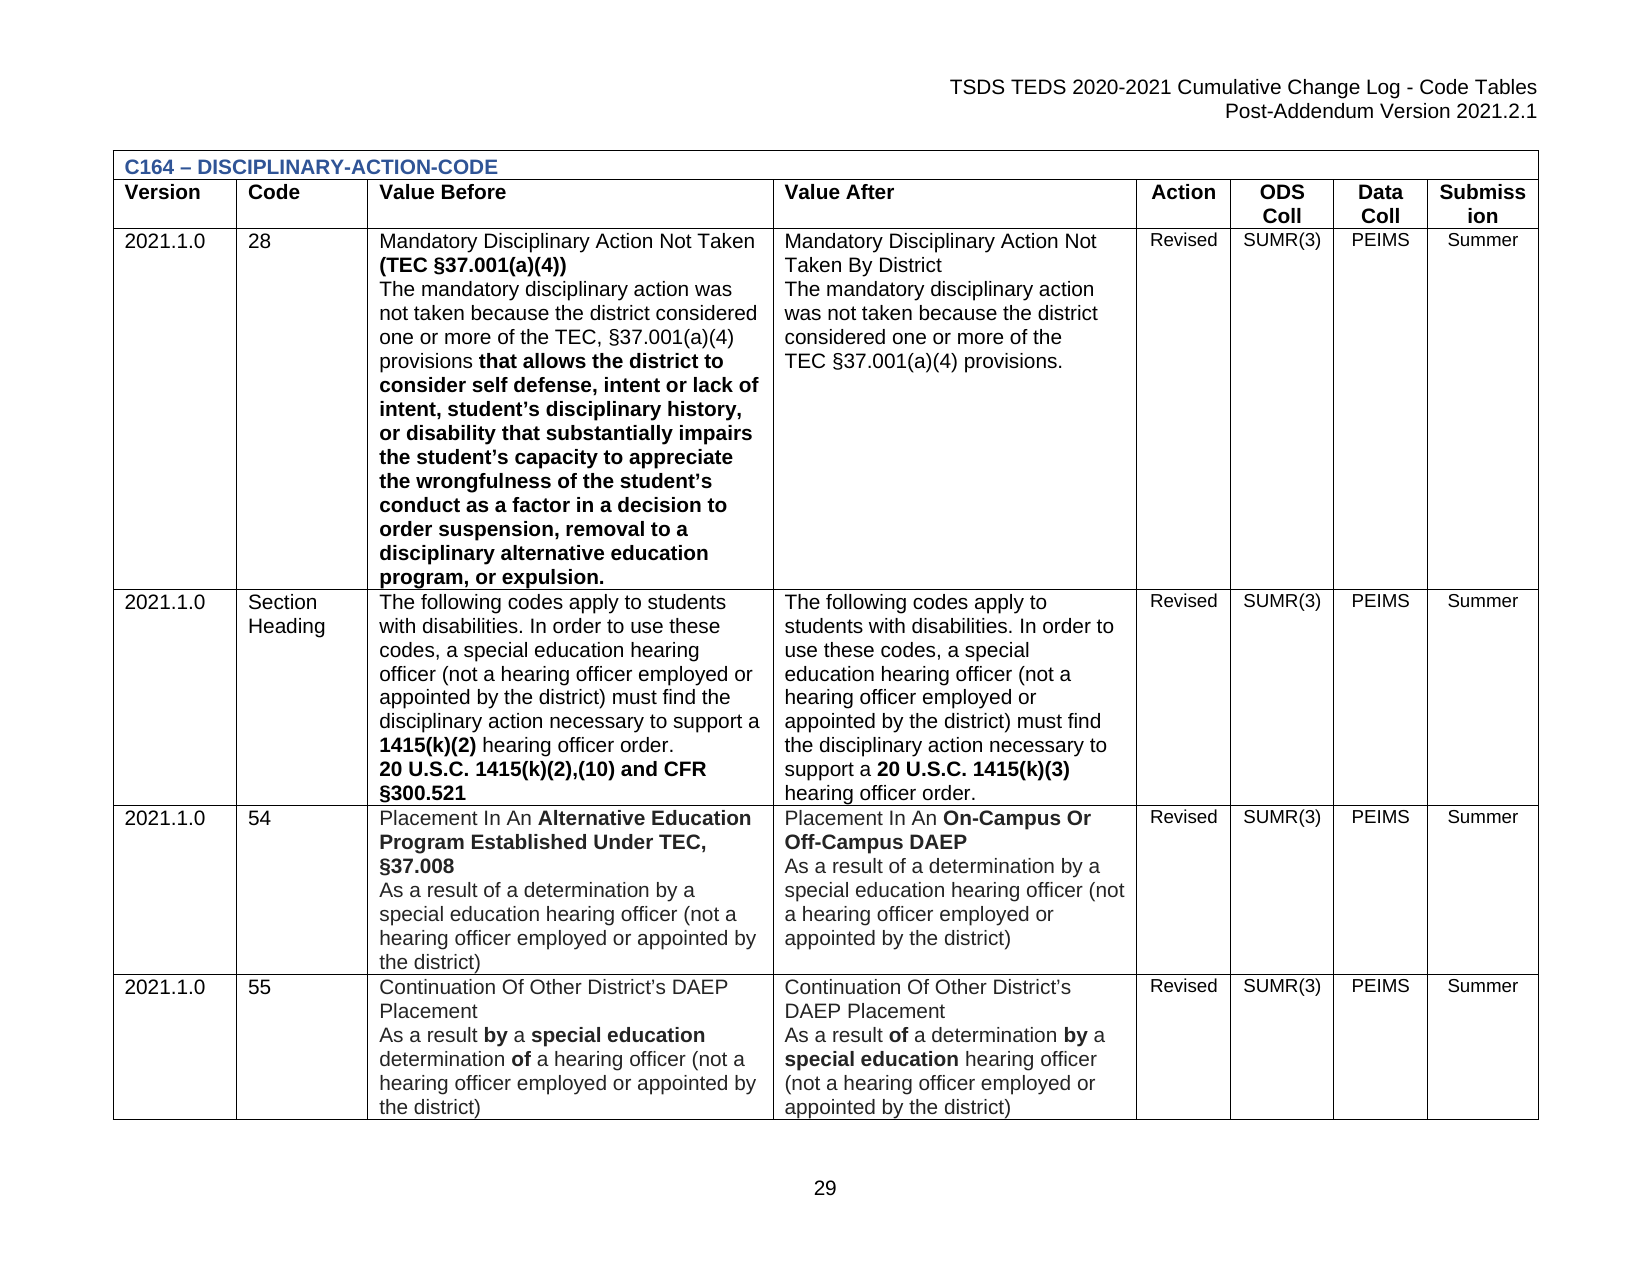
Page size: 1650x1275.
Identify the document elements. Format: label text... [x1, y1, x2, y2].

table_cell Code [237, 180, 367, 228]
table_cell Summer [1428, 975, 1538, 1119]
table_cell Placement In An Alternative Education Program Established Under TEC, §37.008 As a result of a determination by a special education hearing officer (not a hearing officer employed or appointed by the district) [368, 806, 773, 974]
table_cell Value After [774, 180, 1136, 228]
table_cell Revised [1137, 229, 1230, 588]
table_cell Section Heading [237, 590, 367, 805]
table_cell 2021.1.0 [114, 229, 236, 588]
table_cell The following codes apply to students with disabilities. In order to use these codes, a special education hearing officer (not a hearing officer employed or appointed by the district) must find the disciplinary action necessary to support a 20 U.S.C. 1415(k)(3) hearing officer order. [774, 590, 1136, 805]
table_cell PEIMS [1334, 806, 1427, 974]
table_cell Value Before [368, 180, 773, 228]
table_cell SUMR(3) [1231, 590, 1333, 805]
table_cell Data Coll [1334, 180, 1427, 228]
table_cell Continuation Of Other District’s DAEP Placement As a result by a special education determination of a hearing officer (not a hearing officer employed or appointed by the district) [368, 975, 773, 1119]
table_cell 28 [237, 229, 367, 588]
table_cell Submission [1428, 180, 1538, 228]
table_header C164 – DISCIPLINARY-ACTION-CODE [114, 151, 1538, 179]
table_cell Summer [1428, 229, 1538, 588]
table_cell Revised [1137, 975, 1230, 1119]
table_cell SUMR(3) [1231, 975, 1333, 1119]
table_cell Mandatory Disciplinary Action Not Taken (TEC §37.001(a)(4)) The mandatory disciplinary action was not taken because the district considered one or more of the TEC, §37.001(a)(4) provisions that allows the district to consider self defense, intent or lack of intent, student’s disciplinary history, or disability that substantially impairs the student’s capacity to appreciate the wrongfulness of the student’s conduct as a factor in a decision to order suspension, removal to a disciplinary alternative education program, or expulsion. [368, 229, 773, 588]
table_cell SUMR(3) [1231, 229, 1333, 588]
table_cell SUMR(3) [1231, 806, 1333, 974]
table_cell 2021.1.0 [114, 806, 236, 974]
table_cell Placement In An On-Campus Or Off-Campus DAEP As a result of a determination by a special education hearing officer (not a hearing officer employed or appointed by the district) [774, 806, 1136, 974]
table_cell Summer [1428, 806, 1538, 974]
table_cell PEIMS [1334, 975, 1427, 1119]
table_cell 54 [237, 806, 367, 974]
table_cell PEIMS [1334, 590, 1427, 805]
table_cell Continuation Of Other District’s DAEP Placement As a result of a determination by a special education hearing officer (not a hearing officer employed or appointed by the district) [774, 975, 1136, 1119]
table_cell Mandatory Disciplinary Action Not Taken By District The mandatory disciplinary action was not taken because the district considered one or more of the TEC §37.001(a)(4) provisions. [774, 229, 1136, 588]
table_cell 55 [237, 975, 367, 1119]
table_cell Version [114, 180, 236, 228]
table_cell Action [1137, 180, 1230, 228]
table_cell Summer [1428, 590, 1538, 805]
table_cell Revised [1137, 590, 1230, 805]
table_cell 2021.1.0 [114, 590, 236, 805]
table_cell ODS Coll [1231, 180, 1333, 228]
table_cell 2021.1.0 [114, 975, 236, 1119]
table_cell PEIMS [1334, 229, 1427, 588]
table_cell Revised [1137, 806, 1230, 974]
table_cell The following codes apply to students with disabilities. In order to use these codes, a special education hearing officer (not a hearing officer employed or appointed by the district) must find the disciplinary action necessary to support a 1415(k)(2) hearing officer order. 20 U.S.C. 1415(k)(2),(10) and CFR §300.521 [368, 590, 773, 805]
